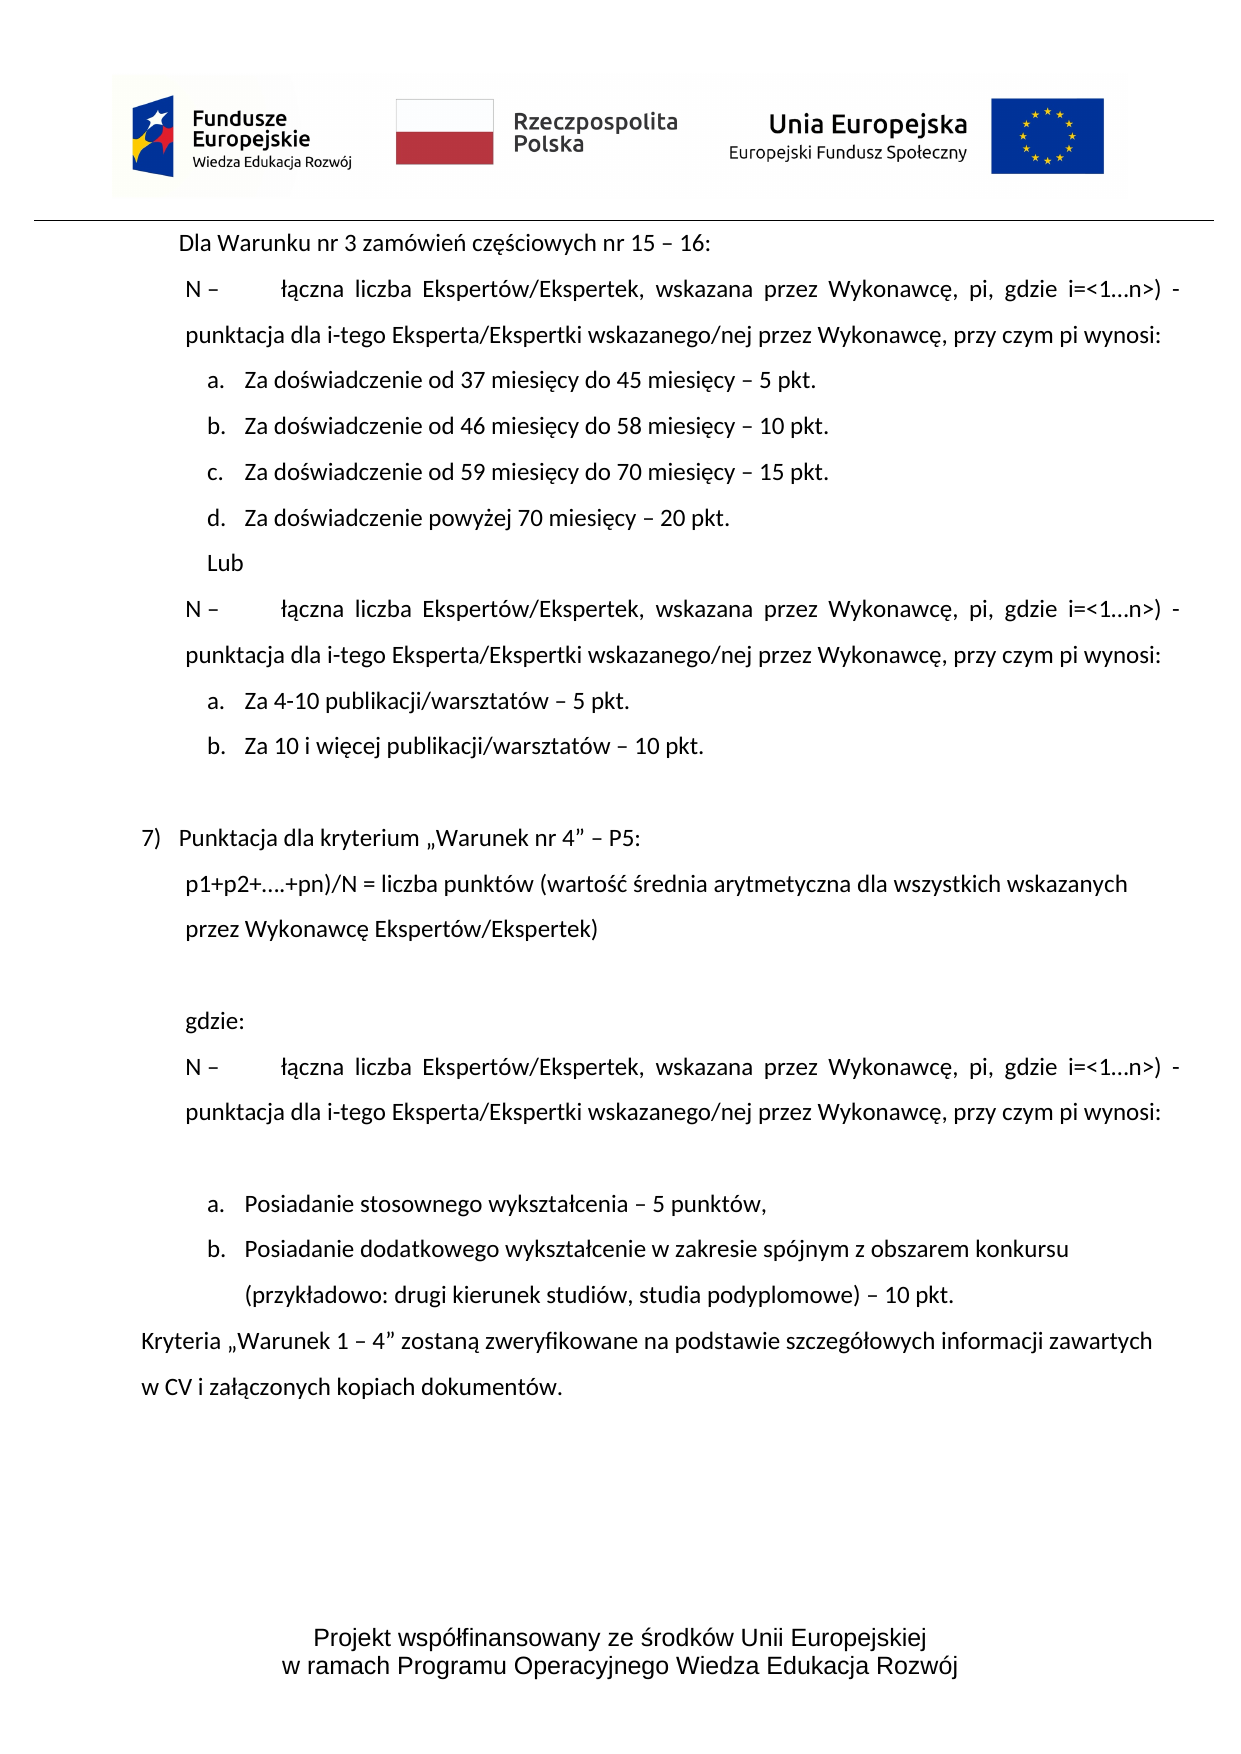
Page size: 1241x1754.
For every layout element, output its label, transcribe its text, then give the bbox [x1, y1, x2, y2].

text gdzie: [185, 1005, 1181, 1035]
text Kryteria „Warunek 1 – 4” zostaną zweryfikowane na podstawie szczegółowych informacji zawartych w CV i załączonych kopiach dokumentów. [141, 1325, 1181, 1401]
list Za 10 i więcej publikacji/warsztatów – 10 pkt. [207, 731, 1181, 761]
picture [112, 73, 1129, 199]
list Posiadanie stosownego wykształcenia – 5 punktów, [207, 1188, 1181, 1218]
list p1+p2+….+pn)/N = liczba punktów (wartość średnia arytmetyczna dla wszystkich wskazanych przez Wykonawcę Ekspertów/Ekspertek) [185, 868, 1181, 944]
list Za doświadczenie od 46 miesięcy do 58 miesięcy – 10 pkt. [207, 410, 1181, 441]
list Posiadanie dodatkowego wykształcenie w zakresie spójnym z obszarem konkursu (przykładowo: drugi kierunek studiów, studia podyplomowe) – 10 pkt. [207, 1233, 1181, 1310]
list Za doświadczenie od 59 miesięcy do 70 miesięcy – 15 pkt. [207, 456, 1181, 487]
text Dla Warunku nr 3 zamówień częściowych nr 15 – 16: [104, 227, 1181, 258]
list Punktacja dla kryterium „Warunek nr 4” – P5: [141, 822, 1181, 852]
list Za doświadczenie od 37 miesięcy do 45 miesięcy – 5 pkt. [207, 365, 1181, 395]
list Za 4-10 publikacji/warsztatów – 5 pkt. [207, 685, 1181, 715]
list Za doświadczenie powyżej 70 miesięcy – 20 pkt. [207, 502, 1181, 532]
text Lub [207, 548, 1181, 578]
